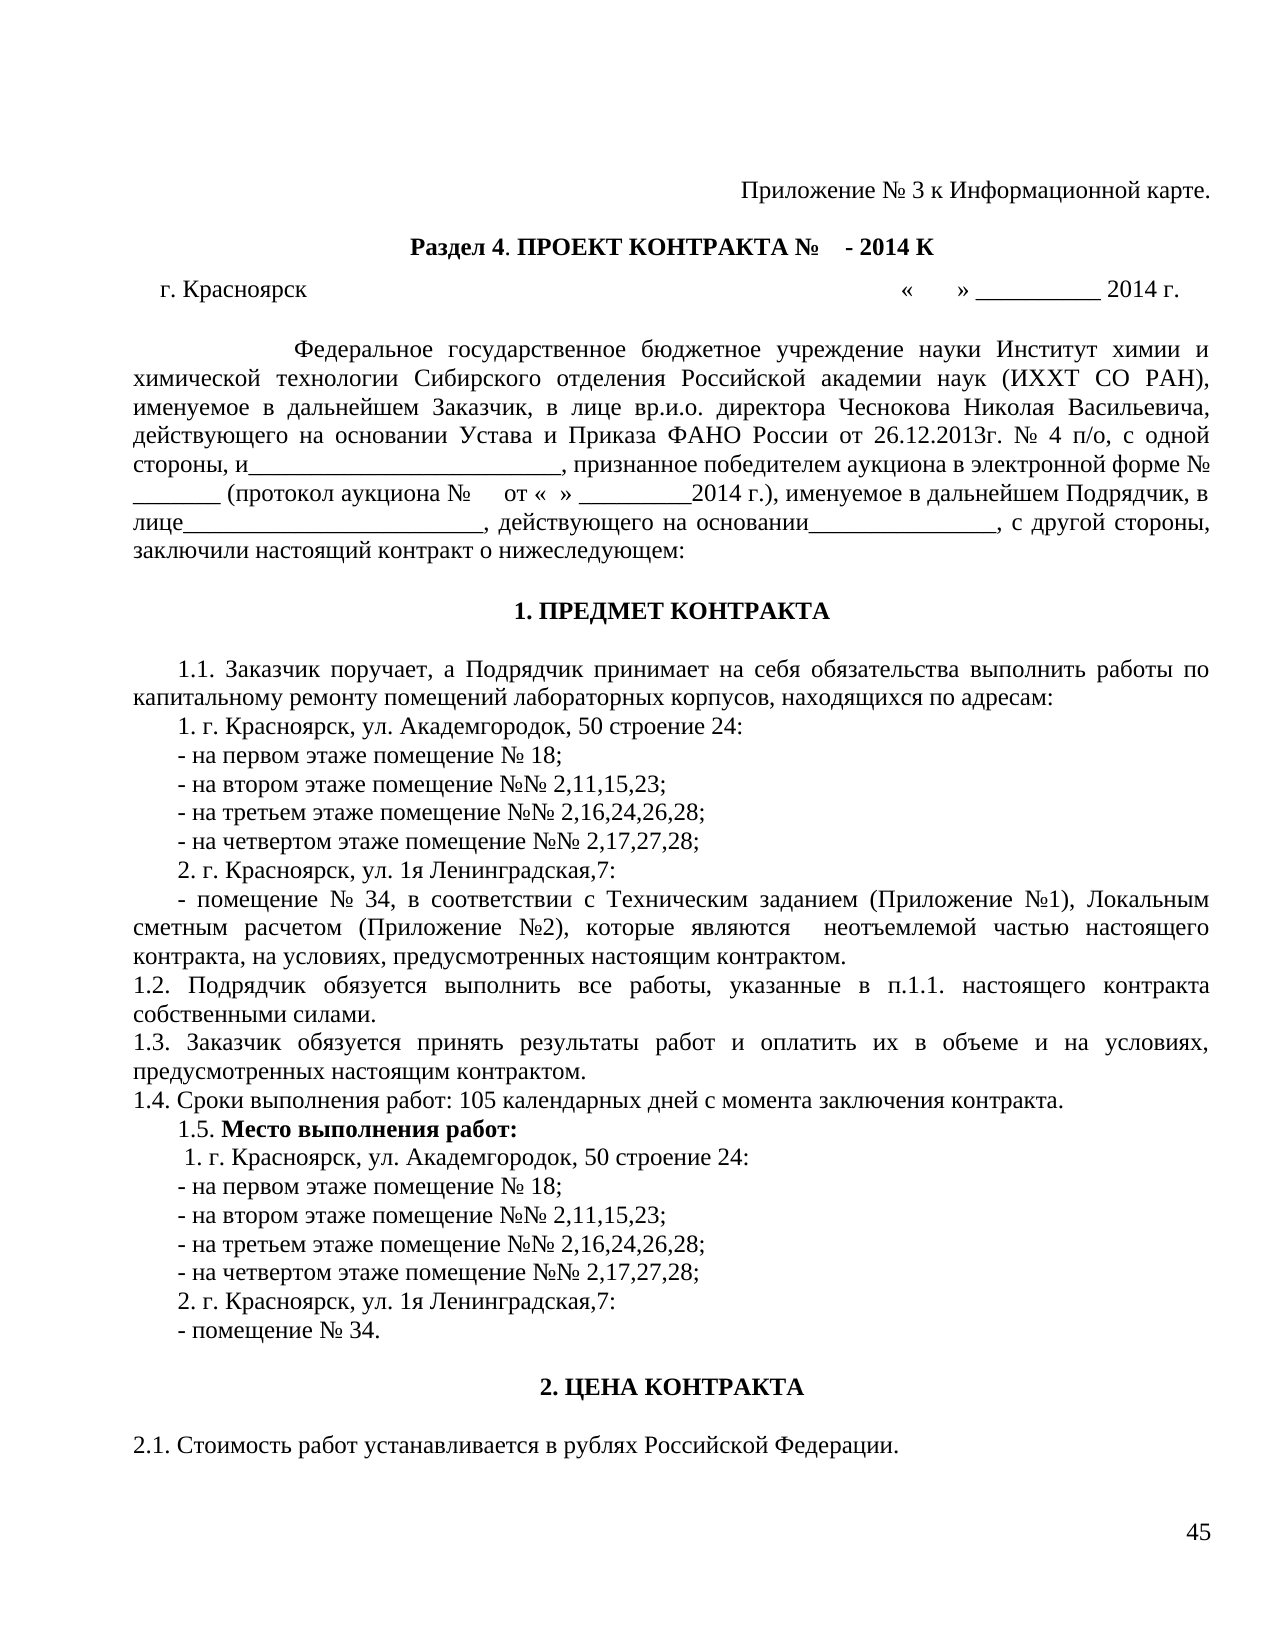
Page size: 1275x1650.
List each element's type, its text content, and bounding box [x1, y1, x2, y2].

list - помещение № 34. [133, 1315, 1211, 1344]
text 1.2. Подрядчик обязуется выполнить все работы, указанные в п.1.1. настоящего контракта собственными силами. [133, 970, 1211, 1027]
text 2. г. Красноярск, ул. 1я Ленинградская,7: [133, 855, 1211, 884]
text 1. ПРЕДМЕТ КОНТРАКТА [133, 596, 1211, 625]
text 1.5. Место выполнения работ: [133, 1114, 1211, 1142]
text - на четвертом этаже помещение №№ 2,17,27,28; [133, 826, 1211, 855]
text - помещение № 34, в соответствии с Техническим заданием (Приложение №1), Локальным сметным расчетом (Приложение №2), которые являются неотъемлемой частью настоящего контракта, на условиях, предусмотренных настоящим контрактом. [133, 884, 1211, 970]
text 1.3. Заказчик обязуется принять результаты работ и оплатить их в объеме и на условиях, предусмотренных настоящим контрактом. [133, 1027, 1211, 1085]
text 1. г. Красноярск, ул. Академгородок, 50 строение 24: [133, 1142, 1211, 1171]
text - на четвертом этаже помещение №№ 2,17,27,28; [133, 1257, 1211, 1286]
text 1. г. Красноярск, ул. Академгородок, 50 строение 24: [133, 711, 1211, 740]
text Раздел 4. ПРОЕКТ КОНТРАКТА № - 2014 К [133, 232, 1211, 261]
text - на втором этаже помещение №№ 2,11,15,23; [133, 1200, 1211, 1229]
text - на первом этаже помещение № 18; [133, 740, 1211, 769]
text 1.4. Сроки выполнения работ: 105 календарных дней с момента заключения контракта. [133, 1085, 1211, 1114]
text - на третьем этаже помещение №№ 2,16,24,26,28; [133, 797, 1211, 826]
text 1.1. Заказчик поручает, а Подрядчик принимает на себя обязательства выполнить работы по капитальному ремонту помещений лабораторных корпусов, находящихся по адресам: [133, 654, 1211, 711]
text 2.1. Стоимость работ устанавливается в рублях Российской Федерации. [133, 1430, 1211, 1459]
text Приложение № 3 к Информационной карте. [133, 175, 1211, 204]
text - на втором этаже помещение №№ 2,11,15,23; [133, 769, 1211, 797]
text - на первом этаже помещение № 18; [133, 1171, 1211, 1200]
text 2. г. Красноярск, ул. 1я Ленинградская,7: [133, 1286, 1211, 1315]
text - на третьем этаже помещение №№ 2,16,24,26,28; [133, 1229, 1211, 1257]
text 2. ЦЕНА КОНТРАКТА [133, 1372, 1211, 1401]
text г. Красноярск « » __________ . [133, 274, 1206, 302]
text Федеральное государственное бюджетное учреждение науки Институт химии и химической технологии Сибирского отделения Российской академии наук (ИХХТ СО РАН), именуемое в дальнейшем Заказчик, в лице вр.и.о. директора Чеснокова Николая Васильевича, действующего на основании Устава и Приказа ФАНО России от 26.12.2013г. № 4 п/о, с одной стороны, и_________________________, признанное победителем аукциона в электронной форме № _______ (протокол аукциона № от « » _________2014 г.), именуемое в дальнейшем Подрядчик, в лице________________________, действующего на основании_______________, с другой стороны, заключили настоящий контракт о нижеследующем: [133, 334, 1211, 564]
